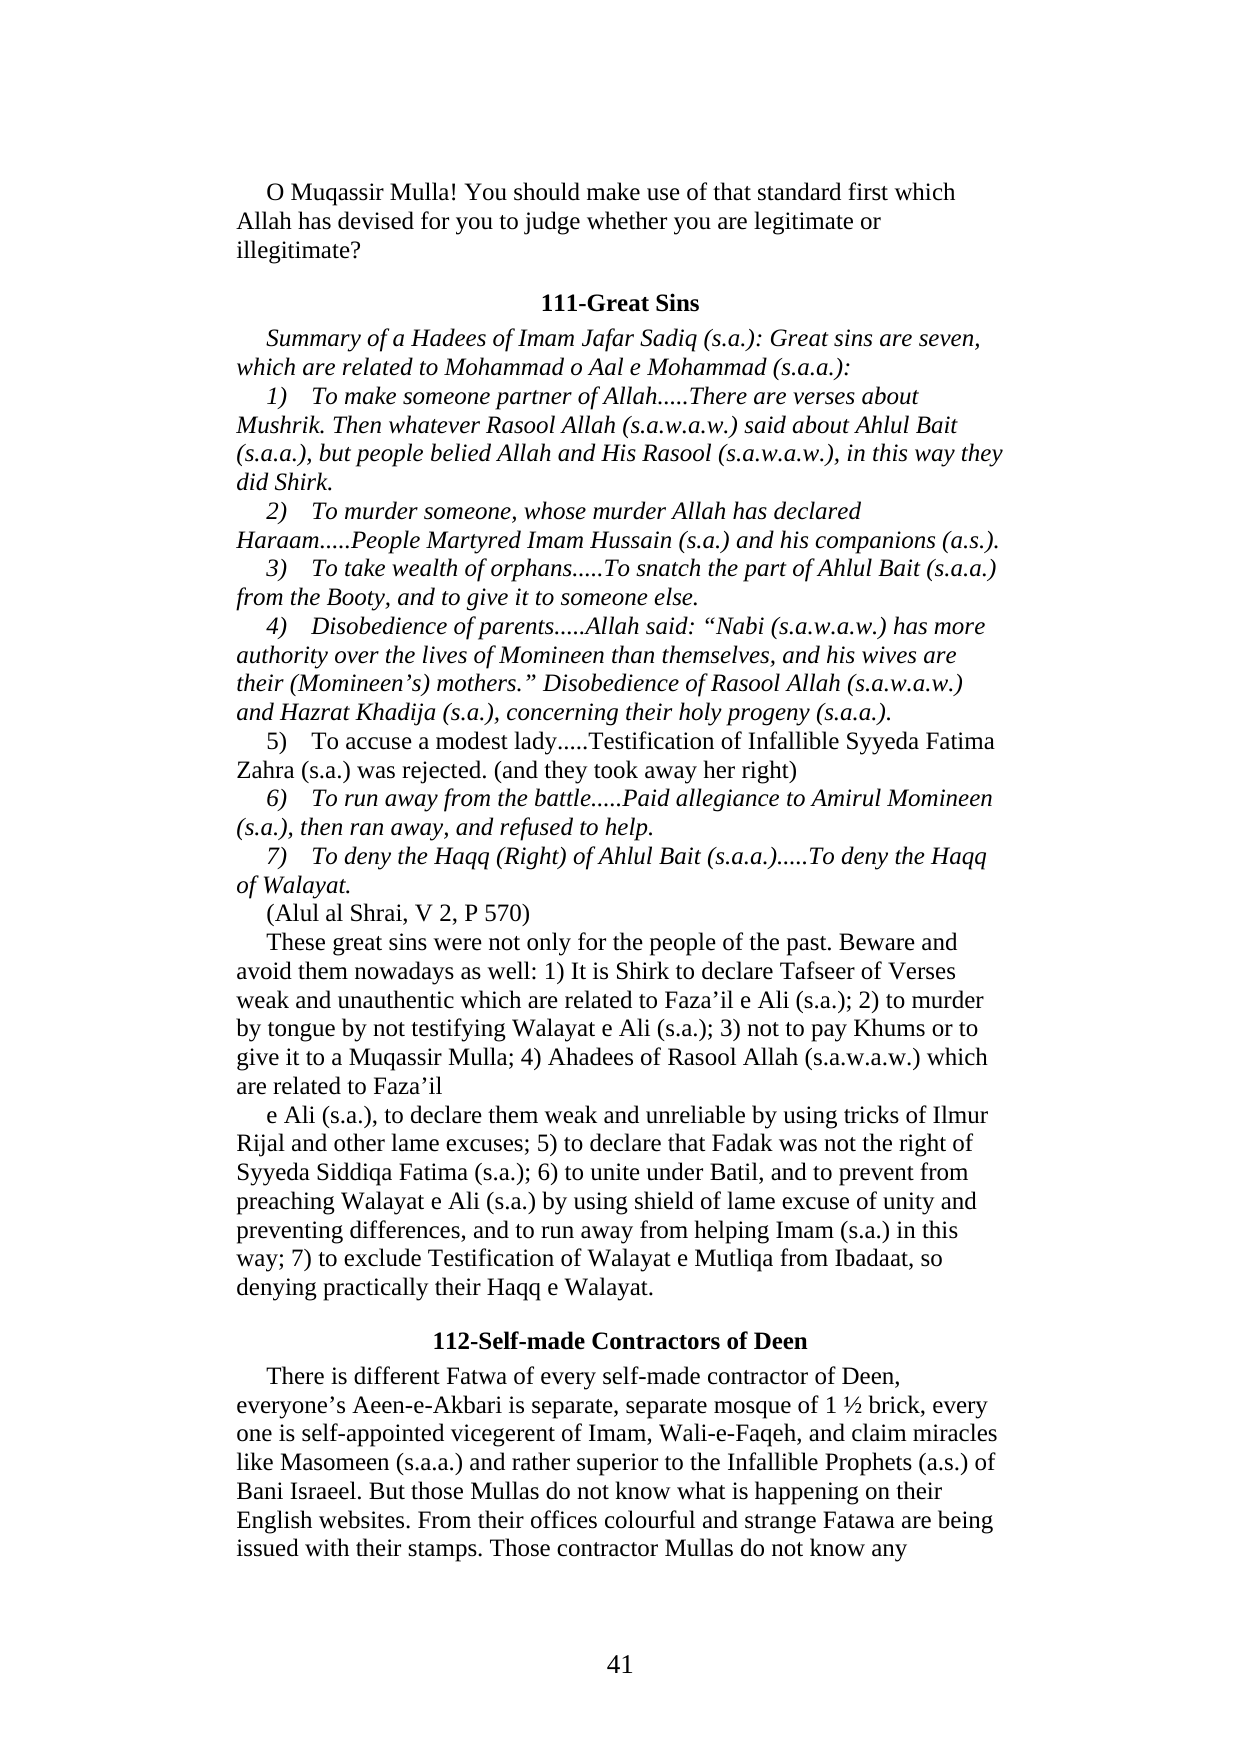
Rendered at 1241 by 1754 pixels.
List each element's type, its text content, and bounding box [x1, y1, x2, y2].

text 3) To take wealth of orphans.....To snatch the part of Ahlul Bait (s.a.a.) from the Booty, and to give it to someone else. [236, 553, 1004, 611]
text 6) To run away from the battle.....Paid allegiance to (s.a.), then ran away, and refused to help. [236, 783, 1004, 841]
text These great sins were not only for the people of the past. Beware and avoid them nowadays as well: 1) It is Shirk to declare Tafseer of Verses weak and unauthentic which are related to Faza’il e Ali (s.a.); 2) to murder by tongue by not testifying Walayat e Ali (s.a.); 3) not to pay Khums or to give it to a Muqassir Mulla; 4) Ahadees of Rasool Allah (s.a.w.a.w.) which are related to Faza’il [236, 927, 1004, 1100]
text 1) To make someone partner of Allah.....There are verses about Mushrik. Then whatever Rasool Allah (s.a.w.a.w.) said about Ahlul Bait (s.a.a.), but people belied Allah and His Rasool (s.a.w.a.w.), in this way they did Shirk. [236, 381, 1004, 496]
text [236, 1361, 1004, 1562]
subtitle 112-Self-made Contractors of Deen [236, 1326, 1004, 1355]
subtitle 111-Great Sins [236, 288, 1004, 317]
text 4) Disobedience of parents.....Allah said: “Nabi (s.a.w.a.w.) has more authority over the lives of Momineen than themselves, and his wives are their (Momineen’s) mothers.” Disobedience of Rasool Allah (s.a.w.a.w.) and (s.a.), concerning their holy progeny (s.a.a.). [236, 611, 1004, 726]
text Summary of a Hadees of (s.a.): Great sins are seven, which are related to o Aal e (s.a.a.): [236, 323, 1004, 381]
text 2) To murder someone, whose murder Allah has declared Haraam.....People Martyred (s.a.) and his companions (a.s.). [236, 496, 1004, 553]
text e Ali (s.a.), to declare them weak and unreliable by using tricks of Ilmur Rijal and other lame excuses; 5) to declare that Fadak was not the right of Syyeda Siddiqa Fatima (s.a.); 6) to unite under Batil, and to prevent from preaching Walayat e Ali (s.a.) by using shield of lame excuse of unity and preventing differences, and to run away from helping Imam (s.a.) in this way; 7) to exclude Testification of Walayat e Mutliqa from Ibadaat, so denying practically their Haqq e Walayat. [236, 1100, 1004, 1301]
text 5) To accuse a modest lady.....Testification of Infallible (s.a.) was rejected. (and they took away her right) [236, 726, 1004, 783]
text 7) To deny the Haqq (Right) of Ahlul Bait (s.a.a.).....To deny the Haqq of Walayat. [236, 841, 1004, 898]
text O Muqassir Mulla! You should make use of that standard first which Allah has devised for you to judge whether you are legitimate or illegitimate? [236, 177, 1004, 263]
text (Alul al Shrai, V 2, P 570) [236, 898, 1004, 927]
